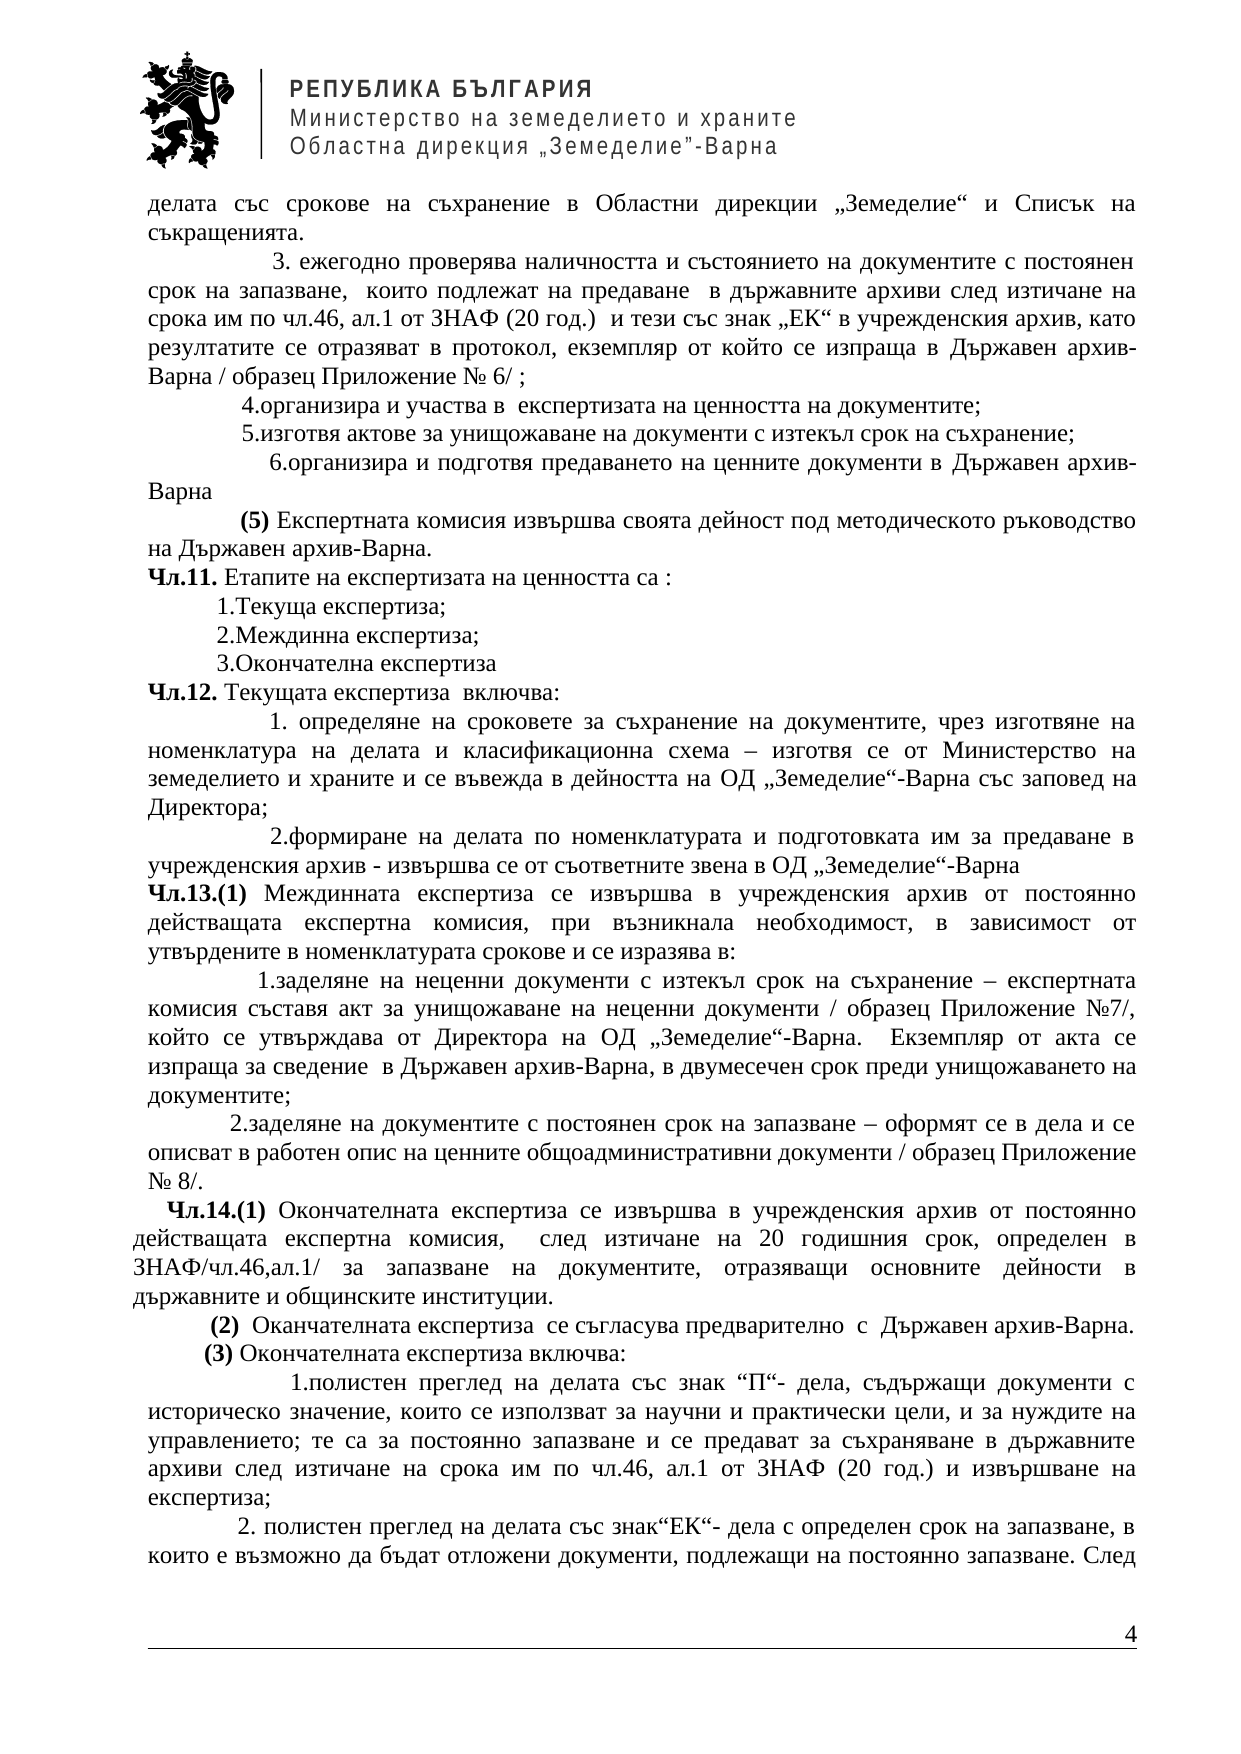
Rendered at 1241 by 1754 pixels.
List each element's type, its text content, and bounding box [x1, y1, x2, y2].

text Чл.13.(1) Междинната експертиза се извършва в учрежденския архив от постоянно действащата експертна комисия, при възникнала необходимост, в зависимост от утвърдените в номенклатурата срокове и се изразява в: [148, 878, 1137, 965]
text 3. ежегодно проверява наличността и състоянието на документите с постоянен срок на запазване, които подлежат на предаване в държавните архиви след изтичане на срока им по чл.46, ал.1 от ЗНАФ (20 год.) и тези със знак „ЕК“ в учрежденския архив, като резултатите се отразяват в протокол, екземпляр от който се изпраща в Държавен архив-Варна / образец Приложение № 6/ ; [148, 246, 1137, 390]
text (5) Експертната комисия извършва своята дейност под методическото ръководство на Държавен архив-Варна. [148, 505, 1137, 562]
text 1. определяне на сроковете за съхранение на документите, чрез изготвяне на номенклатура на делата и класификационна схема – изготвя се от Министерство на земеделието и храните и се въвежда в дейността на ОД „Земеделие“-Варна със заповед на Директора; [148, 706, 1137, 821]
text (3) Окончателната експертиза включва: [148, 1338, 1137, 1367]
text 1.заделяне на неценни документи с изтекъл срок на съхранение – експертната комисия съставя акт за унищожаване на неценни документи / образец Приложение №7/, който се утвърждава от Директора на ОД „Земеделие“-Варна. Екземпляр от акта се изпраща за сведение в Държавен архив-Варна, в двумесечен срок преди унищожаването на документите; [148, 965, 1137, 1108]
text 6.организира и подготвя предаването на ценните документи в Държавен архив-Варна [148, 447, 1137, 505]
text 5.изготвя актове за унищожаване на документи с изтекъл срок на съхранение; [148, 418, 1137, 447]
text 4.организира и участва в експертизата на ценността на документите; [148, 390, 1137, 418]
text 2.заделяне на документите с постоянен срок на запазване – оформят се в дела и се описват в работен опис на ценните общоадминистративни документи / образец Приложение № 8/. [148, 1108, 1137, 1195]
text 2.формиране на делата по номенклатурата и подготовката им за предаване в учрежденския архив - извършва се от съответните звена в ОД „Земеделие“-Варна [148, 821, 1137, 878]
text Чл.14.(1) Окончателната експертиза се извършва в учрежденския архив от постоянно действащата експертна комисия, след изтичане на 20 годишния срок, определен в ЗНАФ/чл.46,ал.1/ за запазване на документите, отразяващи основните дейности в държавните и общинските институции. [118, 1195, 1137, 1310]
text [148, 188, 1137, 246]
text 1.Текуща експертиза; [148, 591, 1137, 620]
text 3.Окончателна експертиза [148, 648, 1137, 677]
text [148, 1511, 1137, 1568]
text (2) Оканчателната експертиза се съгласува предварително с Държавен архив-Варна. [148, 1310, 1137, 1338]
text Чл.12. Текущата експертиза включва: [148, 677, 1137, 706]
text 2.Междинна експертиза; [148, 620, 1137, 648]
text Чл.11. Етапите на експертизата на ценността са : [148, 562, 1137, 591]
text 1.полистен преглед на делата със знак “П“- дела, съдържащи документи с историческо значение, които се използват за научни и практически цели, и за нуждите на управлението; те са за постоянно запазване и се предават за съхраняване в държавните архиви след изтичане на срока им по чл.46, ал.1 от ЗНАФ (20 год.) и извършване на експертиза; [148, 1367, 1137, 1511]
